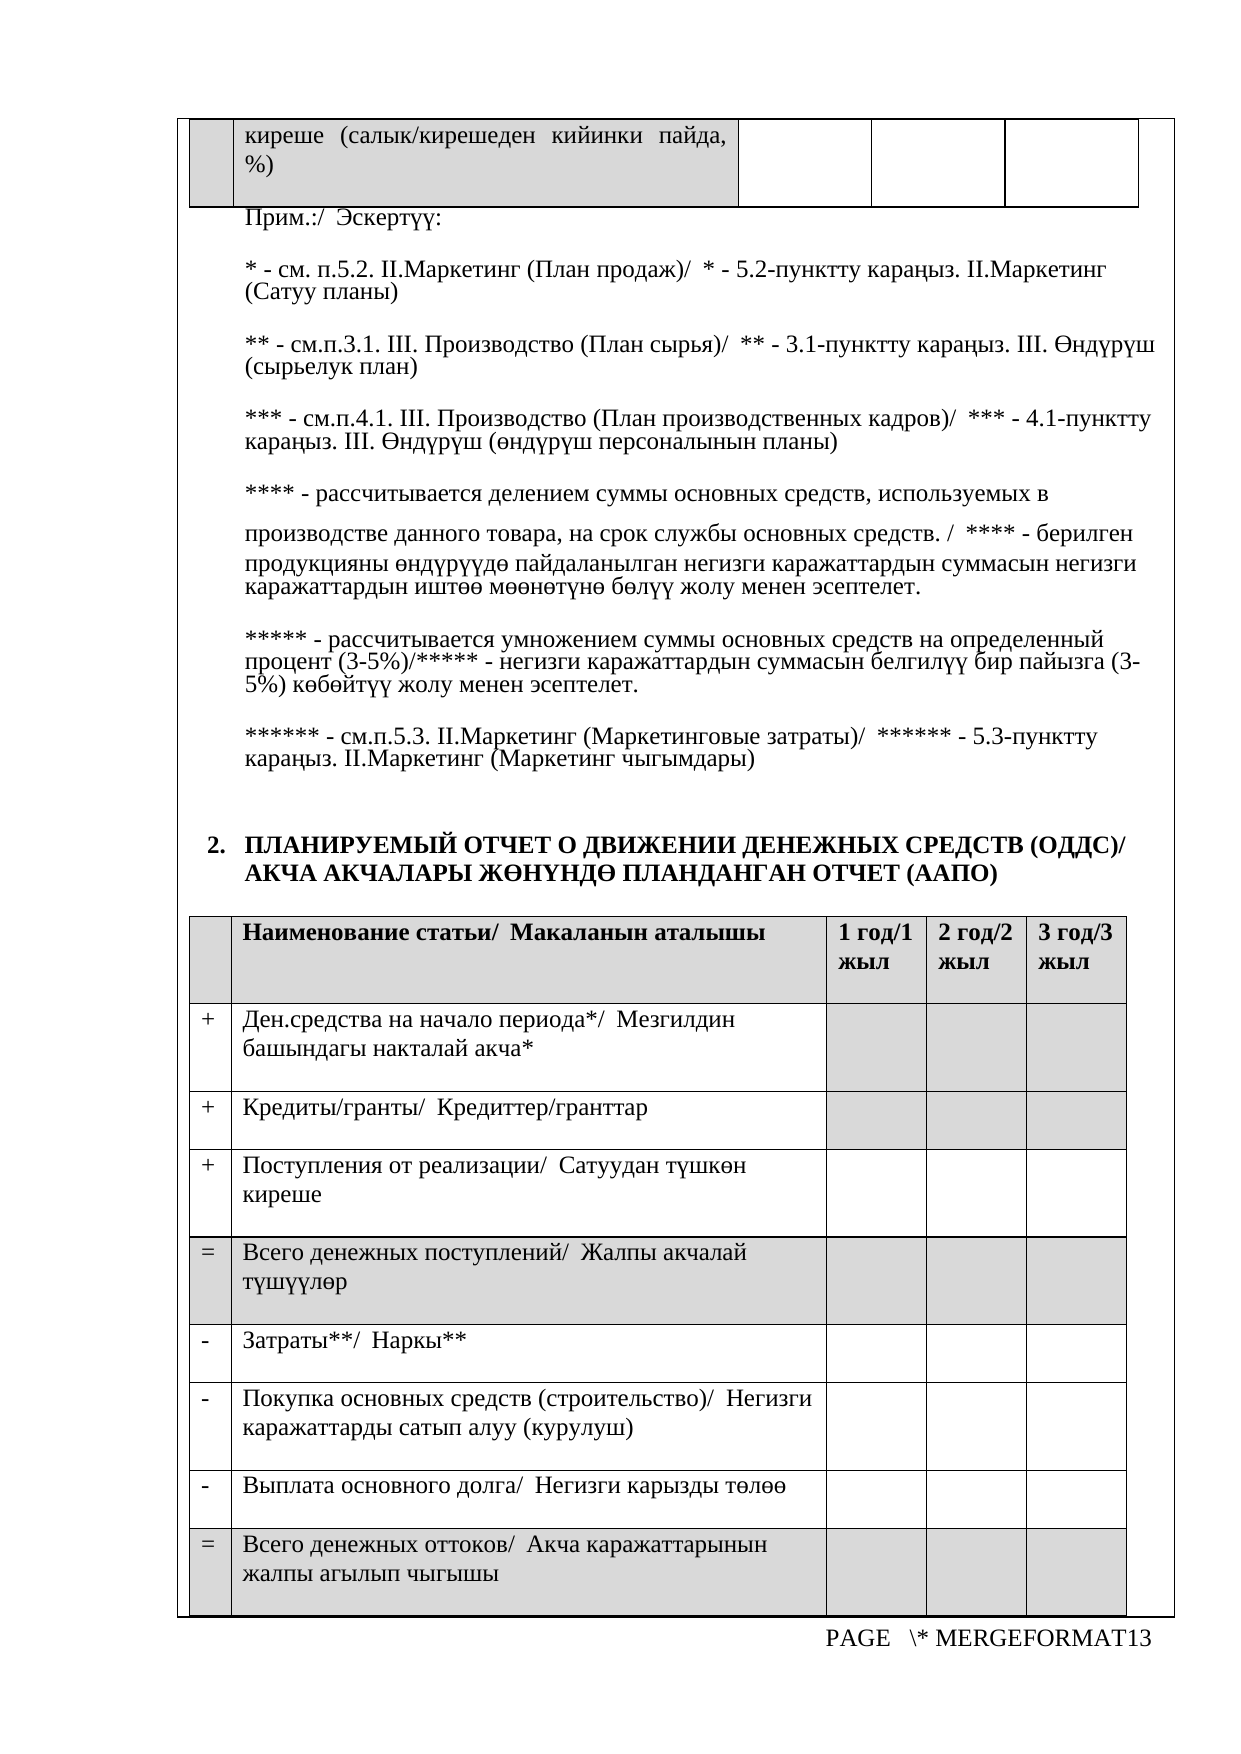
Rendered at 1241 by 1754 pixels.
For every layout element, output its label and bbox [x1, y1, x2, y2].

table_header [178, 119, 1174, 1616]
